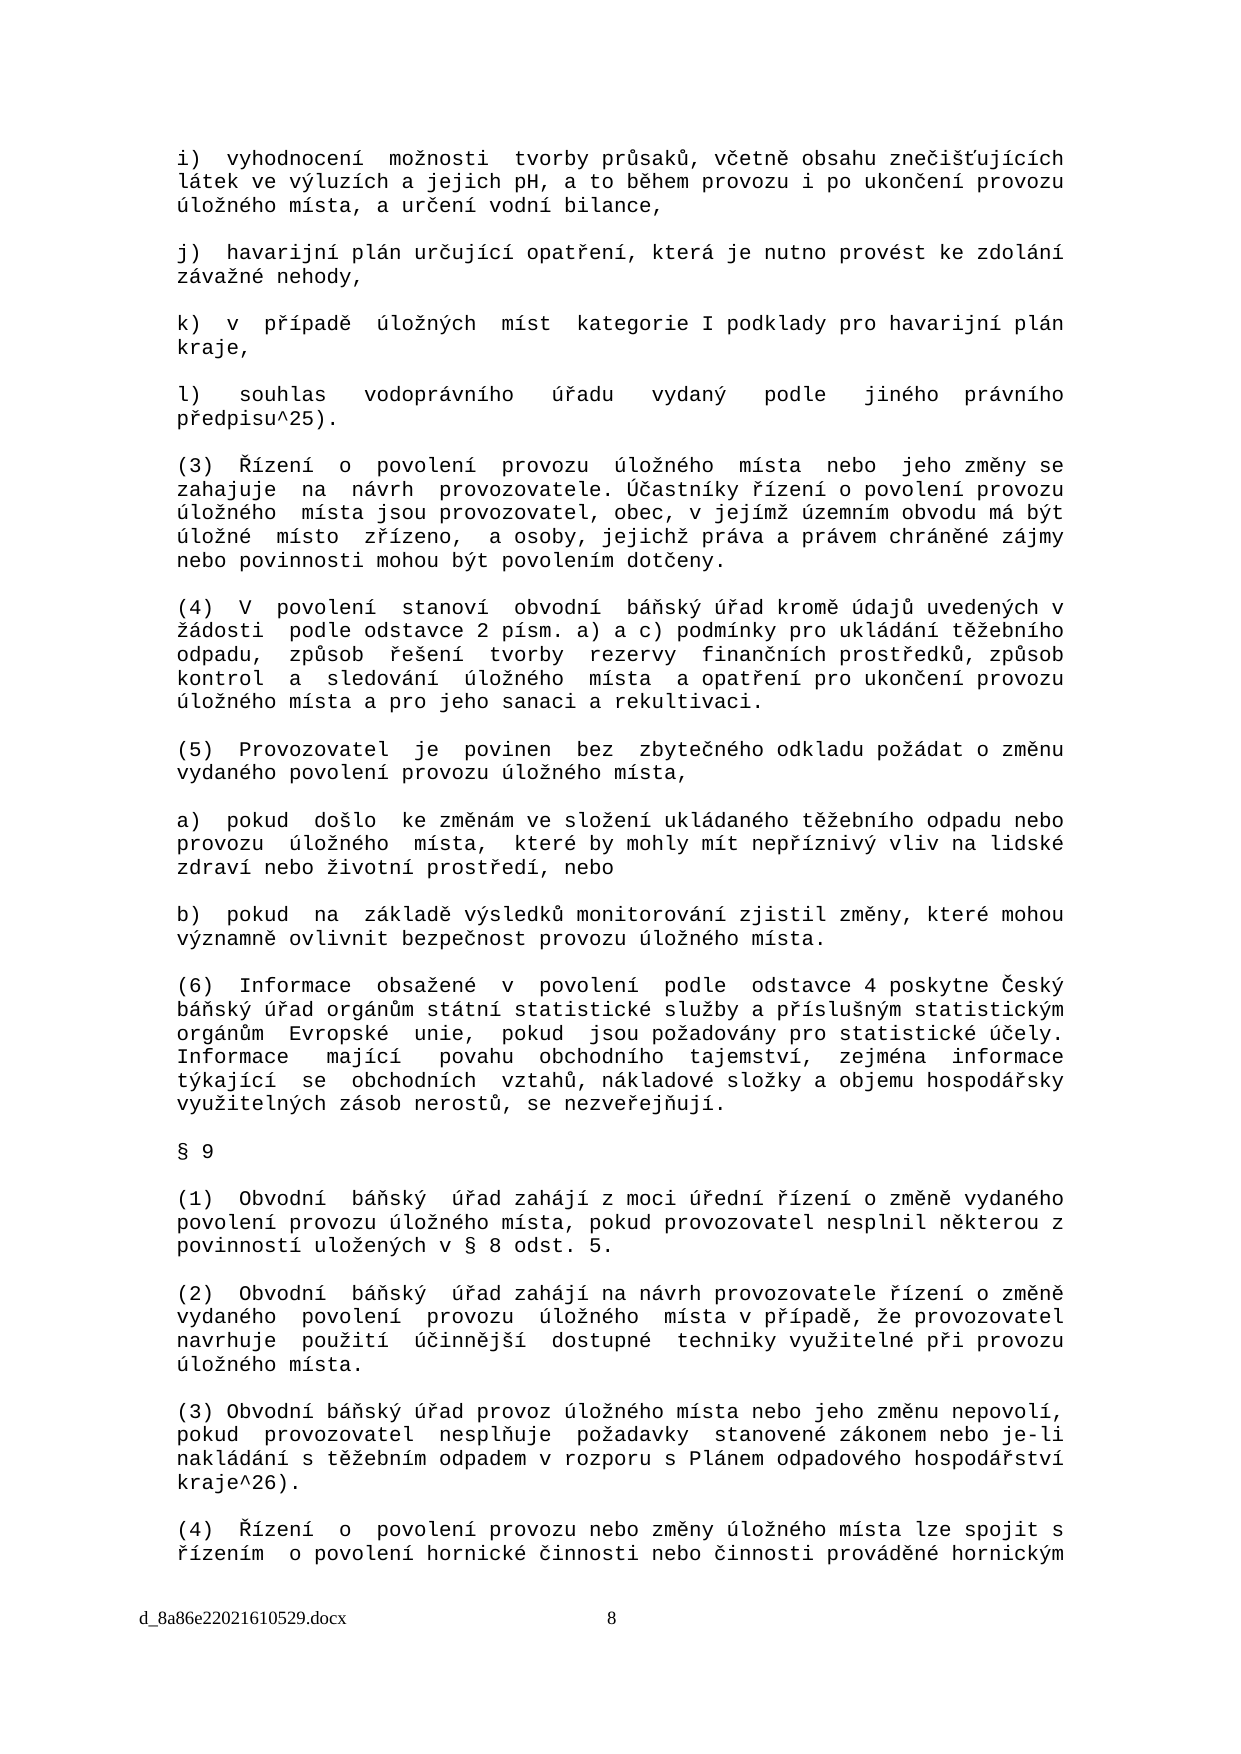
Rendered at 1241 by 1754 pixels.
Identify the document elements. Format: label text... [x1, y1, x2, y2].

text vydaného povolení provozu úložného místa v případě, že provozovatel [139, 1306, 1101, 1330]
text báňský úřad orgánům státní statistické služby a příslušným statistickým [139, 999, 1101, 1022]
text závažné nehody, [139, 266, 1101, 289]
text (5) Provozovatel je povinen bez zbytečného odkladu požádat o změnu [139, 739, 1101, 762]
text žádosti podle odstavce 2 písm. a) a c) podmínky pro ukládání těžebního [139, 621, 1101, 644]
text nebo povinnosti mohou být povolením dotčeny. [139, 549, 1101, 573]
text pokud provozovatel nesplňuje požadavky stanovené zákonem nebo je-li [139, 1424, 1101, 1448]
text b) pokud na základě výsledků monitorování zjistil změny, které mohou [139, 904, 1101, 928]
text § 9 [139, 1141, 1101, 1164]
text l) souhlas vodoprávního úřadu vydaný podle jiného právního [139, 384, 1101, 408]
text zahajuje na návrh provozovatele. Účastníky řízení o povolení provozu [139, 479, 1101, 502]
text (1) Obvodní báňský úřad zahájí z moci úřední řízení o změně vydaného [139, 1188, 1101, 1212]
text látek ve výluzích a jejich pH, a to během provozu i po ukončení provozu [139, 171, 1101, 195]
text významně ovlivnit bezpečnost provozu úložného místa. [139, 928, 1101, 952]
text j) havarijní plán určující opatření, která je nutno provést ke zdolání [139, 242, 1101, 266]
text provozu úložného místa, které by mohly mít nepříznivý vliv na lidské [139, 833, 1101, 857]
text povinností uložených v § 8 odst. 5. [139, 1235, 1101, 1259]
text a) pokud došlo ke změnám ve složení ukládaného těžebního odpadu nebo [139, 810, 1101, 833]
text Informace mající povahu obchodního tajemství, zejména informace [139, 1046, 1101, 1070]
text (3) Obvodní báňský úřad provoz úložného místa nebo jeho změnu nepovolí, [139, 1401, 1101, 1424]
text úložné místo zřízeno, a osoby, jejichž práva a právem chráněné zájmy [139, 526, 1101, 549]
text kraje^26). [139, 1472, 1101, 1495]
text úložného místa a pro jeho sanaci a rekultivaci. [139, 691, 1101, 715]
text (6) Informace obsažené v povolení podle odstavce 4 poskytne Český [139, 975, 1101, 999]
text nakládání s těžebním odpadem v rozporu s Plánem odpadového hospodářství [139, 1448, 1101, 1472]
text k) v případě úložných míst kategorie I podklady pro havarijní plán [139, 313, 1101, 337]
text týkající se obchodních vztahů, nákladové složky a objemu hospodářsky [139, 1070, 1101, 1093]
text předpisu^25). [139, 408, 1101, 431]
text povolení provozu úložného místa, pokud provozovatel nesplnil některou z [139, 1212, 1101, 1235]
text (2) Obvodní báňský úřad zahájí na návrh provozovatele řízení o změně [139, 1283, 1101, 1306]
text vydaného povolení provozu úložného místa, [139, 762, 1101, 786]
text navrhuje použití účinnější dostupné techniky využitelné při provozu [139, 1330, 1101, 1353]
text zdraví nebo životní prostředí, nebo [139, 857, 1101, 881]
text kraje, [139, 337, 1101, 360]
text odpadu, způsob řešení tvorby rezervy finančních prostředků, způsob [139, 644, 1101, 668]
text (4) V povolení stanoví obvodní báňský úřad kromě údajů uvedených v [139, 597, 1101, 621]
text úložného místa. [139, 1353, 1101, 1377]
text úložného místa, a určení vodní bilance, [139, 195, 1101, 218]
text orgánům Evropské unie, pokud jsou požadovány pro statistické účely. [139, 1022, 1101, 1046]
text i) vyhodnocení možnosti tvorby průsaků, včetně obsahu znečišťujících [139, 148, 1101, 171]
text kontrol a sledování úložného místa a opatření pro ukončení provozu [139, 668, 1101, 691]
text (3) Řízení o povolení provozu úložného místa nebo jeho změny se [139, 455, 1101, 479]
text využitelných zásob nerostů, se nezveřejňují. [139, 1093, 1101, 1117]
text (4) Řízení o povolení provozu nebo změny úložného místa lze spojit s [139, 1519, 1101, 1543]
text řízením o povolení hornické činnosti nebo činnosti prováděné hornickým [139, 1543, 1101, 1566]
text úložného místa jsou provozovatel, obec, v jejímž územním obvodu má být [139, 502, 1101, 526]
